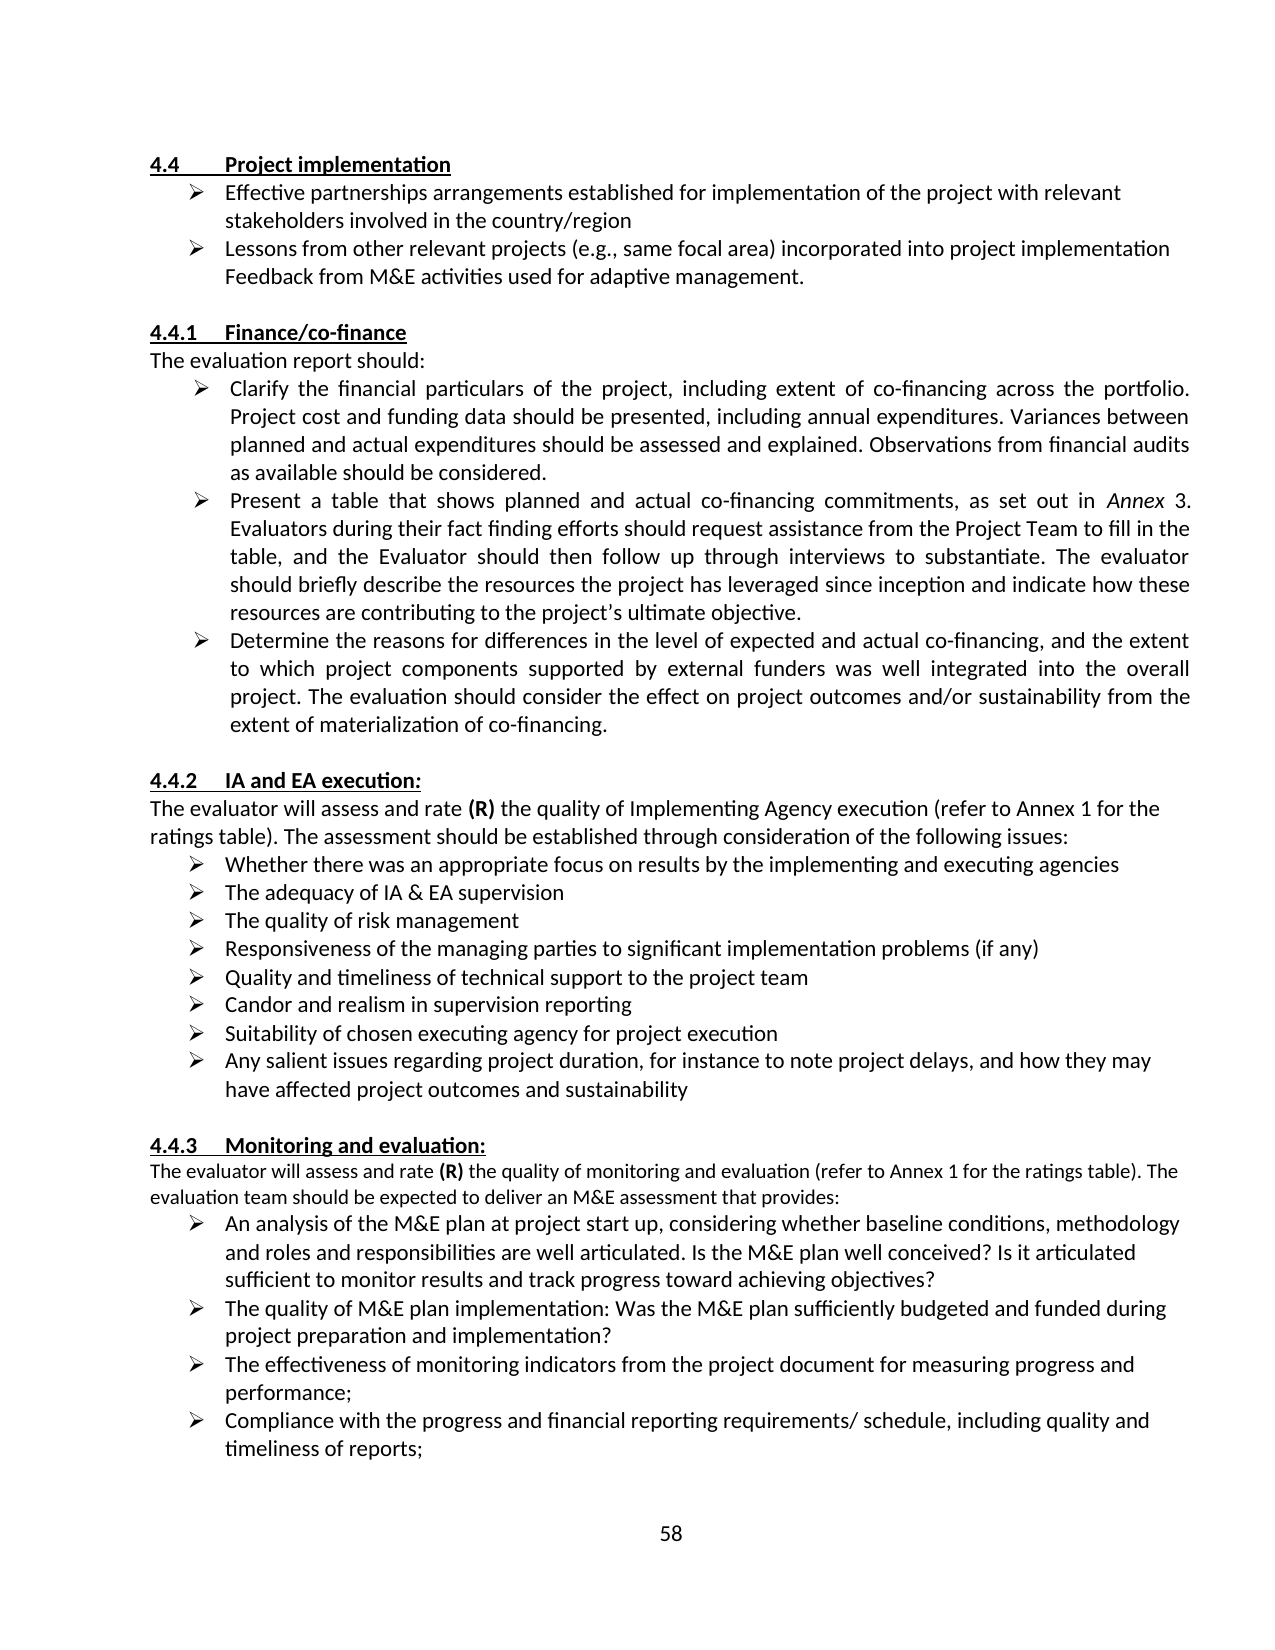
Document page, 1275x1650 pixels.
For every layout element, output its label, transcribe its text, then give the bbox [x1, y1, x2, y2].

text 4.4.2 IA and EA execution: [150, 766, 1192, 794]
text 4.4 Project implementation [150, 150, 1192, 178]
list Lessons from other relevant projects (e.g., same focal area) incorporated into project implementation Feedback from M&E activities used for adaptive management. [187, 234, 1192, 290]
list Determine the reasons for differences in the level of expected and actual co-financing, and the extent to which project components supported by external funders was well integrated into the overall project. The evaluation should consider the effect on project outcomes and/or sustainability from the extent of materialization of co-financing. [192, 626, 1192, 738]
list Compliance with the progress and financial reporting requirements/ schedule, including quality and timeliness of reports; [187, 1406, 1192, 1462]
list The quality of M&E plan implementation: Was the M&E plan sufficiently budgeted and funded during project preparation and implementation? [187, 1294, 1192, 1350]
list Suitability of chosen executing agency for project execution [187, 1019, 1192, 1047]
list The evaluator will assess and rate (R) the quality of monitoring and evaluation (refer to Annex 1 for the ratings table). The evaluation team should be expected to deliver an M&E assessment that provides: [150, 1159, 1192, 1209]
list Quality and timeliness of technical support to the project team [187, 963, 1192, 991]
list An analysis of the M&E plan at project start up, considering whether baseline conditions, methodology and roles and responsibilities are well articulated. Is the M&E plan well conceived? Is it articulated sufficient to monitor results and track progress toward achieving objectives? [187, 1209, 1192, 1294]
list The effectiveness of monitoring indicators from the project document for measuring progress and performance; [187, 1350, 1192, 1406]
text 4.4.1 Finance/co-finance [150, 318, 1192, 346]
list Whether there was an appropriate focus on results by the implementing and executing agencies [187, 851, 1192, 878]
list Clarify the financial particulars of the project, including extent of co-financing across the portfolio. Project cost and funding data should be presented, including annual expenditures. Variances between planned and actual expenditures should be assessed and explained. Observations from financial audits as available should be considered. [192, 374, 1192, 486]
list Candor and realism in supervision reporting [187, 991, 1192, 1019]
list Present a table that shows planned and actual co-financing commitments, as set out in Annex 3. Evaluators during their fact finding efforts should request assistance from the Project Team to fill in the table, and the Evaluator should then follow up through interviews to substantiate. The evaluator should briefly describe the resources the project has leveraged since inception and indicate how these resources are contributing to the project’s ultimate objective. [192, 486, 1192, 626]
list Effective partnerships arrangements established for implementation of the project with relevant stakeholders involved in the country/region [187, 178, 1192, 234]
list The adequacy of IA & EA supervision [187, 878, 1192, 907]
list Any salient issues regarding project duration, for instance to note project delays, and how they may have affected project outcomes and sustainability [187, 1047, 1192, 1103]
list The quality of risk management [187, 907, 1192, 934]
text The evaluator will assess and rate (R) the quality of Implementing Agency execution (refer to Annex 1 for the ratings table). The assessment should be established through consideration of the following issues: [150, 794, 1192, 851]
text The evaluation report should: [150, 346, 1192, 374]
list Responsiveness of the managing parties to significant implementation problems (if any) [187, 934, 1192, 963]
text 4.4.3 Monitoring and evaluation: [150, 1131, 1192, 1159]
